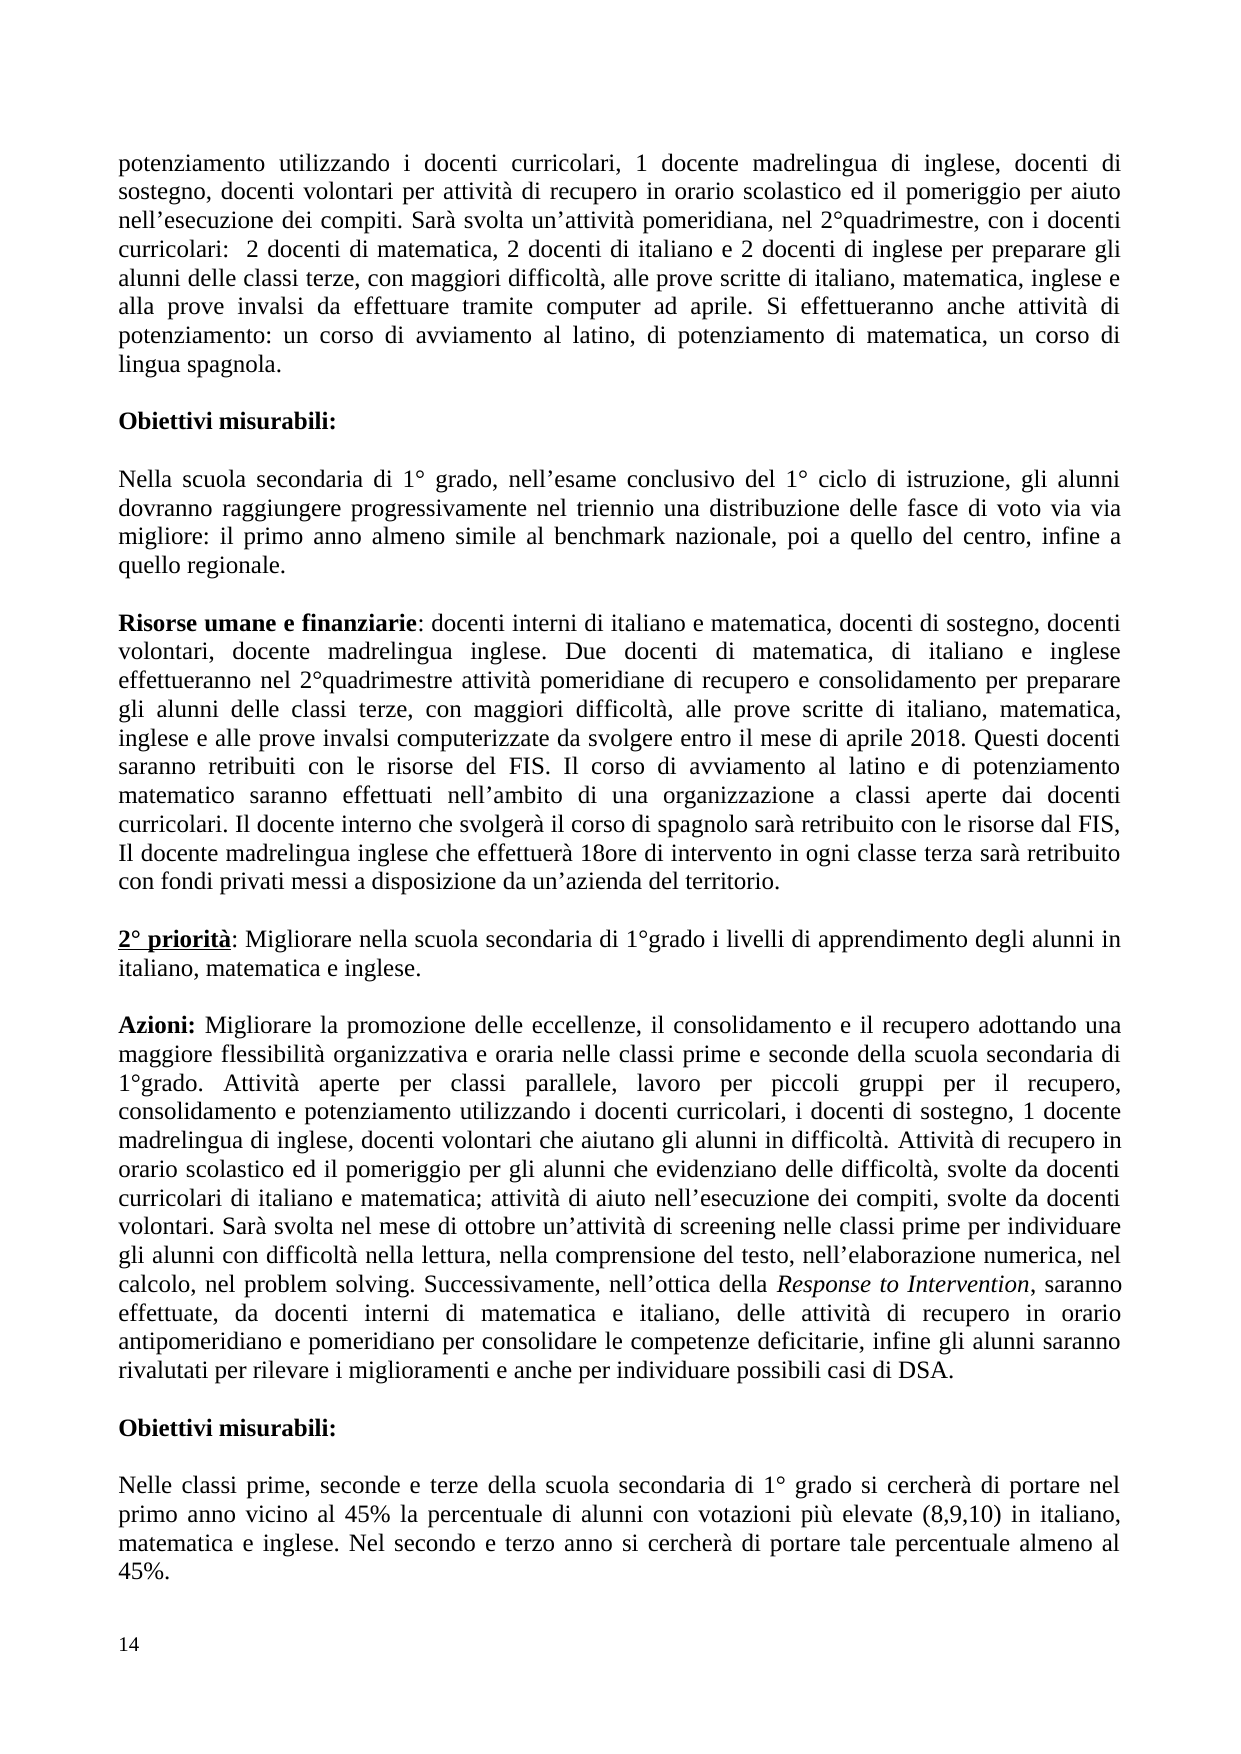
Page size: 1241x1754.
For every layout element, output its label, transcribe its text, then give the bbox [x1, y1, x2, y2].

text Obiettivi misurabili: [118, 406, 1122, 435]
text Risorse umane e finanziarie: docenti interni di italiano e matematica, docenti di sostegno, docenti volontari, docente madrelingua inglese. Due docenti di matematica, di italiano e inglese effettueranno nel 2°quadrimestre attività pomeridiane di recupero e consolidamento per preparare gli alunni delle classi terze, con maggiori difficoltà, alle prove scritte di italiano, matematica, inglese e alle prove invalsi computerizzate da svolgere entro il mese di aprile 2018. Questi docenti saranno retribuiti con le risorse del FIS. Il corso di avviamento al latino e di potenziamento matematico saranno effettuati nell’ambito di una organizzazione a classi aperte dai docenti curricolari. Il docente interno che svolgerà il corso di spagnolo sarà retribuito con le risorse dal FIS, Il docente madrelingua inglese che effettuerà 18ore di intervento in ogni classe terza sarà retribuito con fondi privati messi a disposizione da un’azienda del territorio. [118, 608, 1122, 895]
text Azioni: Migliorare la promozione delle eccellenze, il consolidamento e il recupero adottando una maggiore flessibilità organizzativa e oraria nelle classi prime e seconde della scuola secondaria di 1°grado. Attività aperte per classi parallele, lavoro per piccoli gruppi per il recupero, consolidamento e potenziamento utilizzando i docenti curricolari, i docenti di sostegno, 1 docente madrelingua di inglese, docenti volontari che aiutano gli alunni in difficoltà. Attività di recupero in orario scolastico ed il pomeriggio per gli alunni che evidenziano delle difficoltà, svolte da docenti curricolari di italiano e matematica; attività di aiuto nell’esecuzione dei compiti, svolte da docenti volontari. Sarà svolta nel mese di ottobre un’attività di screening nelle classi prime per individuare gli alunni con difficoltà nella lettura, nella comprensione del testo, nell’elaborazione numerica, nel calcolo, nel problem solving. Successivamente, nell’ottica della Response to Intervention, saranno effettuate, da docenti interni di matematica e italiano, delle attività di recupero in orario antipomeridiano e pomeridiano per consolidare le competenze deficitarie, infine gli alunni saranno rivalutati per rilevare i miglioramenti e anche per individuare possibili casi di DSA. [118, 1010, 1122, 1384]
text Obiettivi misurabili: [118, 1413, 1122, 1441]
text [118, 148, 1122, 378]
text Nella scuola secondaria di 1° grado, nell’esame conclusivo del 1° ciclo di istruzione, gli alunni dovranno raggiungere progressivamente nel triennio una distribuzione delle fasce di voto via via migliore: il primo anno almeno simile al benchmark nazionale, poi a quello del centro, infine a quello regionale. [118, 464, 1122, 579]
text Nelle classi prime, seconde e terze della scuola secondaria di 1° grado si cercherà di portare nel primo anno vicino al 45% la percentuale di alunni con votazioni più elevate (8,9,10) in italiano, matematica e inglese. Nel secondo e terzo anno si cercherà di portare tale percentuale almeno al 45%. [118, 1470, 1122, 1585]
text 2° priorità: Migliorare nella scuola secondaria di 1°grado i livelli di apprendimento degli alunni in italiano, matematica e inglese. [118, 924, 1122, 981]
